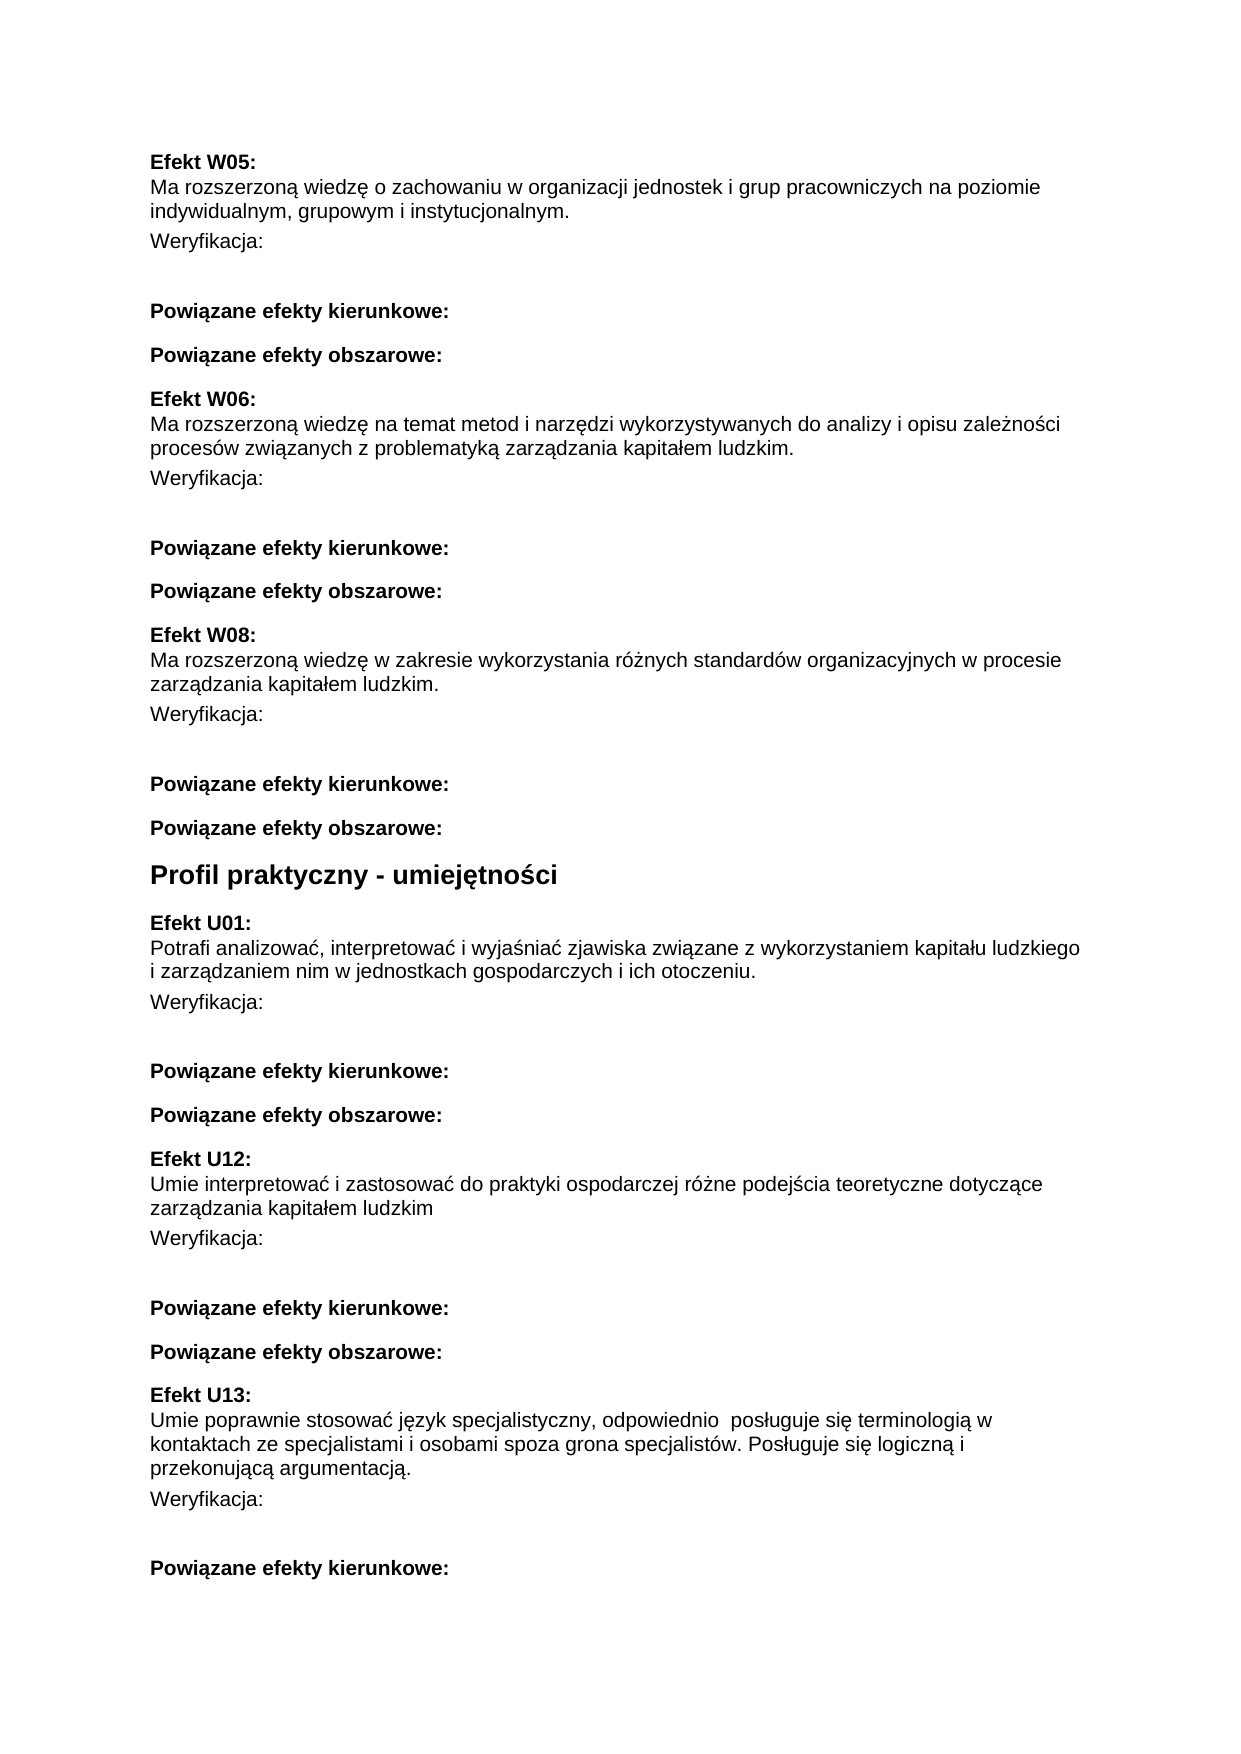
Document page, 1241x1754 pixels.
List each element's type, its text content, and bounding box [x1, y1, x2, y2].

text Powiązane efekty kierunkowe: [150, 772, 1090, 796]
text Weryfikacja: [150, 1226, 1090, 1250]
text Powiązane efekty obszarowe: [150, 816, 1090, 839]
text Powiązane efekty obszarowe: [150, 1103, 1090, 1127]
text Powiązane efekty obszarowe: [150, 1339, 1090, 1363]
subtitle Profil praktyczny - umiejętności [150, 859, 1090, 891]
text Powiązane efekty kierunkowe: [150, 1059, 1090, 1083]
text Potrafi analizować, interpretować i wyjaśniać zjawiska związane z wykorzystaniem kapitału ludzkiego i zarządzaniem nim w jednostkach gospodarczych i ich otoczeniu. [150, 935, 1090, 983]
text Powiązane efekty kierunkowe: [150, 535, 1090, 559]
text Weryfikacja: [150, 1486, 1090, 1510]
text Umie interpretować i zastosować do praktyki ospodarczej różne podejścia teoretyczne dotyczące zarządzania kapitałem ludzkim [150, 1172, 1090, 1220]
text Powiązane efekty obszarowe: [150, 579, 1090, 603]
text Powiązane efekty kierunkowe: [150, 1556, 1090, 1580]
text Ma rozszerzoną wiedzę o zachowaniu w organizacji jednostek i grup pracowniczych na poziomie indywidualnym, grupowym i instytucjonalnym. [150, 175, 1090, 223]
text Efekt U01: [150, 910, 1090, 934]
text Efekt U12: [150, 1147, 1090, 1171]
text Efekt U13: [150, 1383, 1090, 1407]
text Weryfikacja: [150, 702, 1090, 726]
text Efekt W08: [150, 623, 1090, 647]
text Powiązane efekty kierunkowe: [150, 299, 1090, 323]
text Ma rozszerzoną wiedzę na temat metod i narzędzi wykorzystywanych do analizy i opisu zależności procesów związanych z problematyką zarządzania kapitałem ludzkim. [150, 411, 1090, 459]
text Powiązane efekty obszarowe: [150, 343, 1090, 367]
text Umie poprawnie stosować język specjalistyczny, odpowiednio posługuje się terminologią w kontaktach ze specjalistami i osobami spoza grona specjalistów. Posługuje się logiczną i przekonującą argumentacją. [150, 1408, 1090, 1480]
text Ma rozszerzoną wiedzę w zakresie wykorzystania różnych standardów organizacyjnych w procesie zarządzania kapitałem ludzkim. [150, 648, 1090, 696]
text Powiązane efekty kierunkowe: [150, 1296, 1090, 1320]
text Efekt W06: [150, 386, 1090, 410]
text Weryfikacja: [150, 989, 1090, 1013]
text Weryfikacja: [150, 229, 1090, 253]
text Efekt W05: [150, 150, 1090, 174]
text Weryfikacja: [150, 466, 1090, 489]
